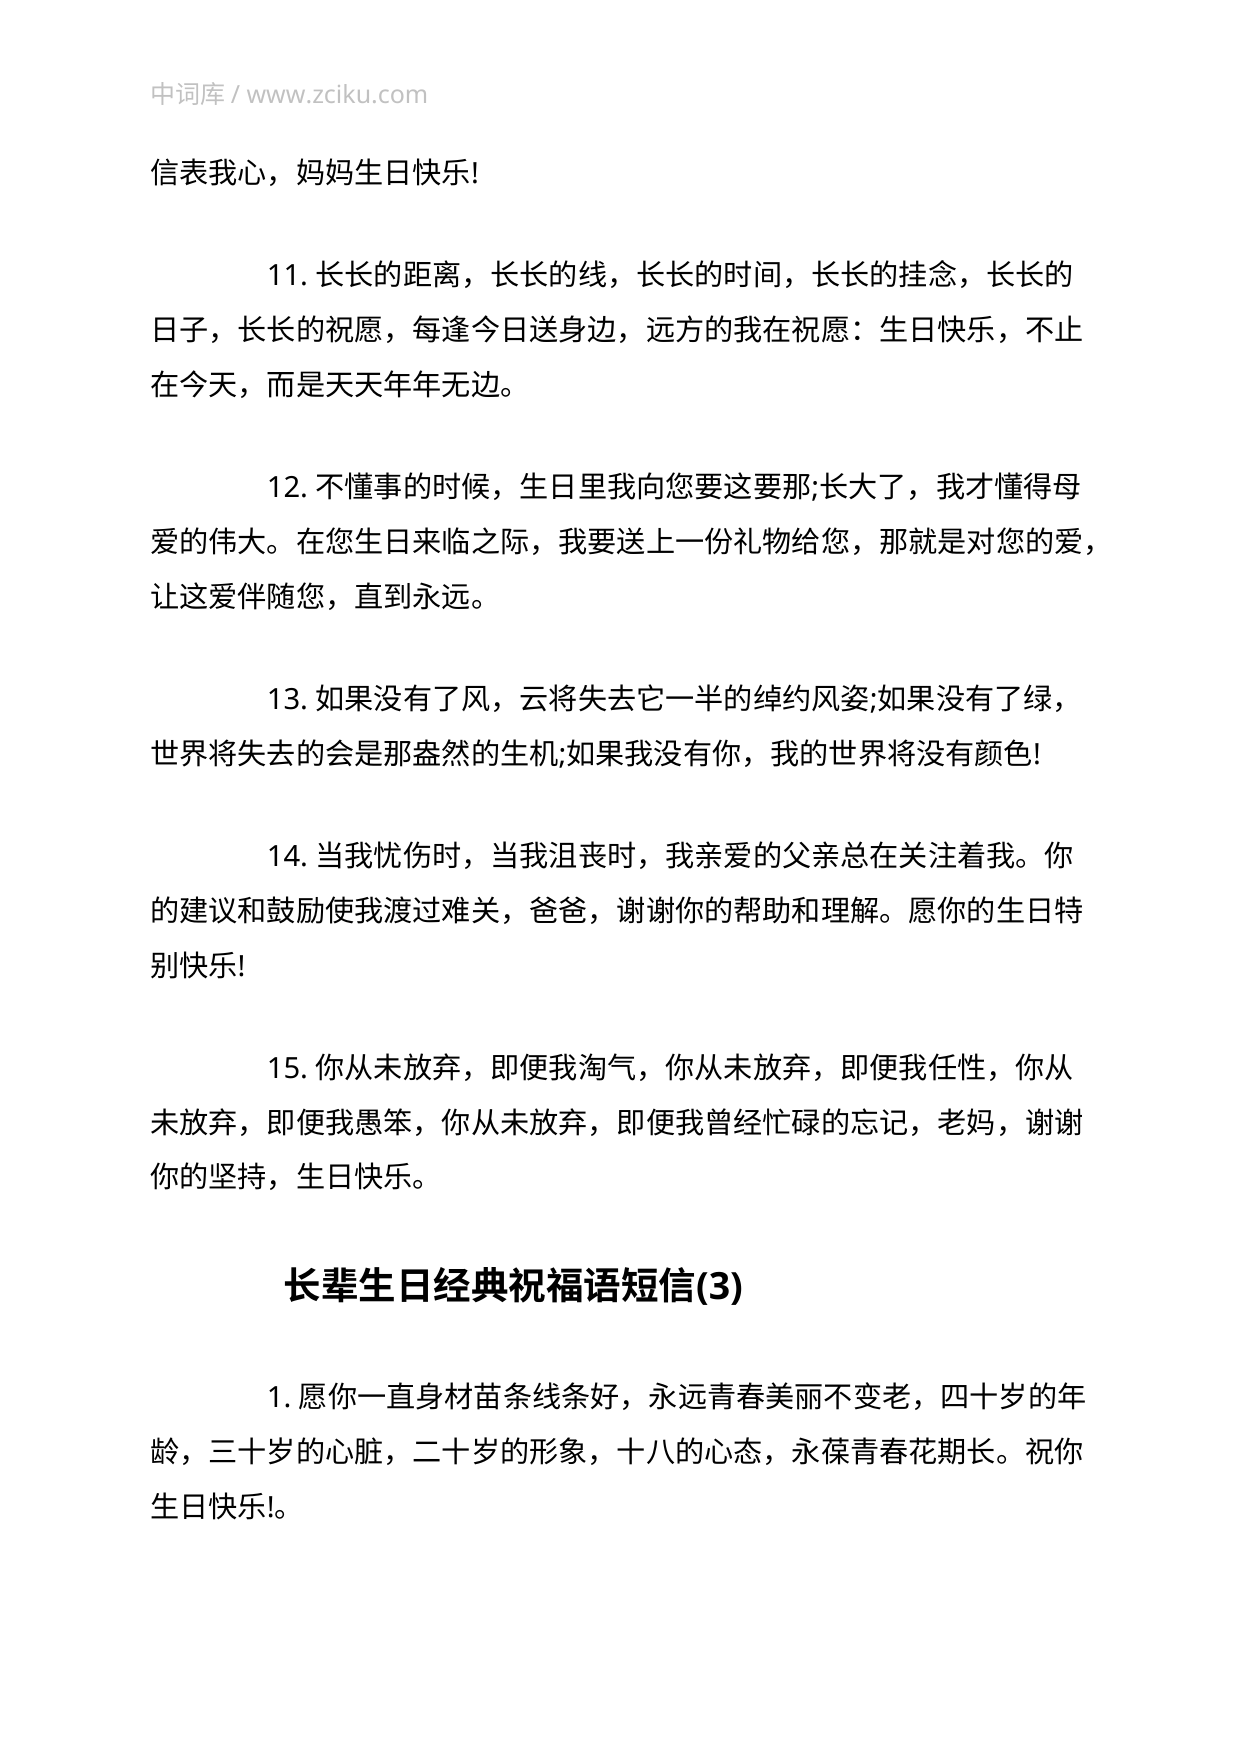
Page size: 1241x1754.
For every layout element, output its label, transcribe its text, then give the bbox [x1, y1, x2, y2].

text 15. 你从未放弃，即便我淘气，你从未放弃，即便我任性，你从未放弃，即便我愚笨，你从未放弃，即便我曾经忙碌的忘记，老妈，谢谢你的坚持，生日快乐。 [150, 1044, 1090, 1196]
text 长辈生日经典祝福语短信(3) [150, 1256, 1090, 1310]
text 1. 愿你一直身材苗条线条好，永远青春美丽不变老，四十岁的年龄，三十岁的心脏，二十岁的形象，十八的心态，永葆青春花期长。祝你生日快乐!。 [150, 1373, 1090, 1526]
text 11. 长长的距离，长长的线，长长的时间，长长的挂念，长长的日子，长长的祝愿，每逢今日送身边，远方的我在祝愿：生日快乐，不止在今天，而是天天年年无边。 [150, 252, 1090, 404]
text 13. 如果没有了风，云将失去它一半的绰约风姿;如果没有了绿，世界将失去的会是那盎然的生机;如果我没有你，我的世界将没有颜色! [150, 675, 1090, 773]
text 14. 当我忧伤时，当我沮丧时，我亲爱的父亲总在关注着我。你的建议和鼓励使我渡过难关，爸爸，谢谢你的帮助和理解。愿你的生日特别快乐! [150, 832, 1090, 984]
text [150, 150, 1090, 192]
text 12. 不懂事的时候，生日里我向您要这要那;长大了，我才懂得母爱的伟大。在您生日来临之际，我要送上一份礼物给您，那就是对您的爱，让这爱伴随您，直到永远。 [150, 464, 1090, 616]
